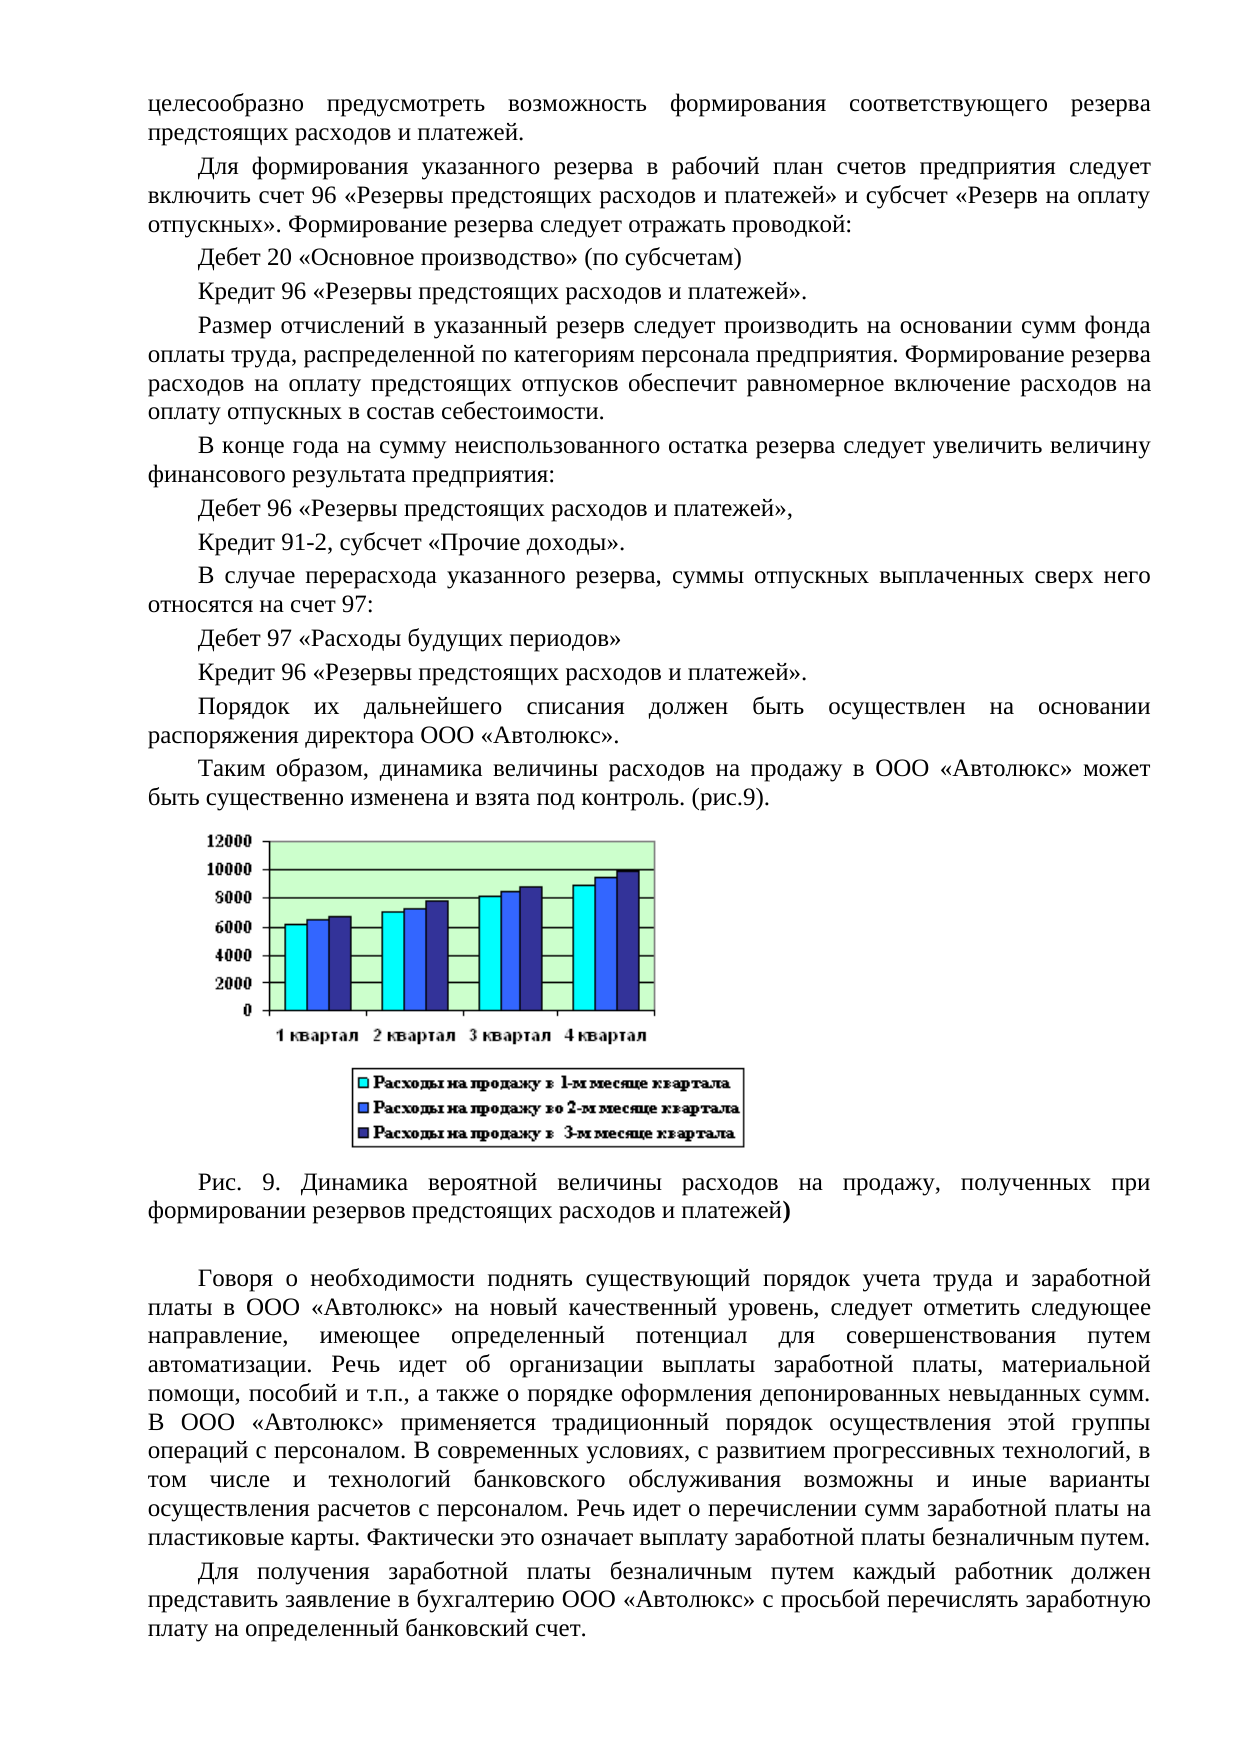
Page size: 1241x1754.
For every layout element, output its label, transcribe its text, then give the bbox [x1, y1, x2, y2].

text Для получения заработной платы безналичным путем каждый работник должен представить заявление в бухгалтерию ООО «Автолюкс» с просьбой перечислять заработную плату на определенный банковский счет. [148, 1556, 1152, 1642]
text Кредит 96 «Резервы предстоящих расходов и платежей». [148, 276, 1152, 305]
text В случае перерасхода указанного резерва, суммы отпускных выплаченных сверх него относятся на счет 97: [148, 561, 1152, 618]
text Размер отчислений в указанный резерв следует производить на основании сумм фонда оплаты труда, распределенной по категориям персонала предприятия. Формирование резерва расходов на оплату предстоящих отпусков обеспечит равномерное включение расходов на оплату отпускных в состав себестоимости. [148, 310, 1152, 425]
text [148, 88, 1152, 146]
text Дебет 96 «Резервы предстоящих расходов и платежей», [148, 493, 1152, 522]
text Порядок их дальнейшего списания должен быть осуществлен на основании распоряжения директора ООО «Автолюкс». [148, 691, 1152, 748]
text Кредит 91-2, субсчет «Прочие доходы». [148, 527, 1152, 556]
text Кредит 96 «Резервы предстоящих расходов и платежей». [148, 657, 1152, 686]
text Для формирования указанного резерва в рабочий план счетов предприятия следует включить счет 96 «Резервы предстоящих расходов и платежей» и субсчет «Резерв на оплату отпускных». Формирование резерва следует отражать проводкой: [148, 151, 1152, 237]
text Дебет 20 «Основное производство» (по субсчетам) [148, 242, 1152, 271]
text В конце года на сумму неиспользованного остатка резерва следует увеличить величину финансового результата предприятия: [148, 430, 1152, 488]
text Дебет 97 «Расходы будущих периодов» [148, 623, 1152, 652]
picture [197, 816, 892, 1162]
text Говоря о необходимости поднять существующий порядок учета труда и заработной платы в ООО «Автолюкс» на новый качественный уровень, следует отметить следующее направление, имеющее определенный потенциал для совершенствования путем автоматизации. Речь идет об организации выплаты заработной платы, материальной помощи, пособий и т.п., а также о порядке оформления депонированных невыданных сумм. В ООО «Автолюкс» применяется традиционный порядок осуществления этой группы операций с персоналом. В современных условиях, с развитием прогрессивных технологий, в том числе и технологий банковского обслуживания возможны и иные варианты осуществления расчетов с персоналом. Речь идет о перечислении сумм заработной платы на пластиковые карты. Фактически это означает выплату заработной платы безналичным путем. [148, 1263, 1152, 1551]
text Таким образом, динамика величины расходов на продажу в ООО «Автолюкс» может быть существенно изменена и взята под контроль. (рис.9). [148, 753, 1152, 811]
text Рис. 9. Динамика вероятной величины расходов на продажу, полученных при формировании резервов предстоящих расходов и платежей) [148, 1167, 1152, 1224]
